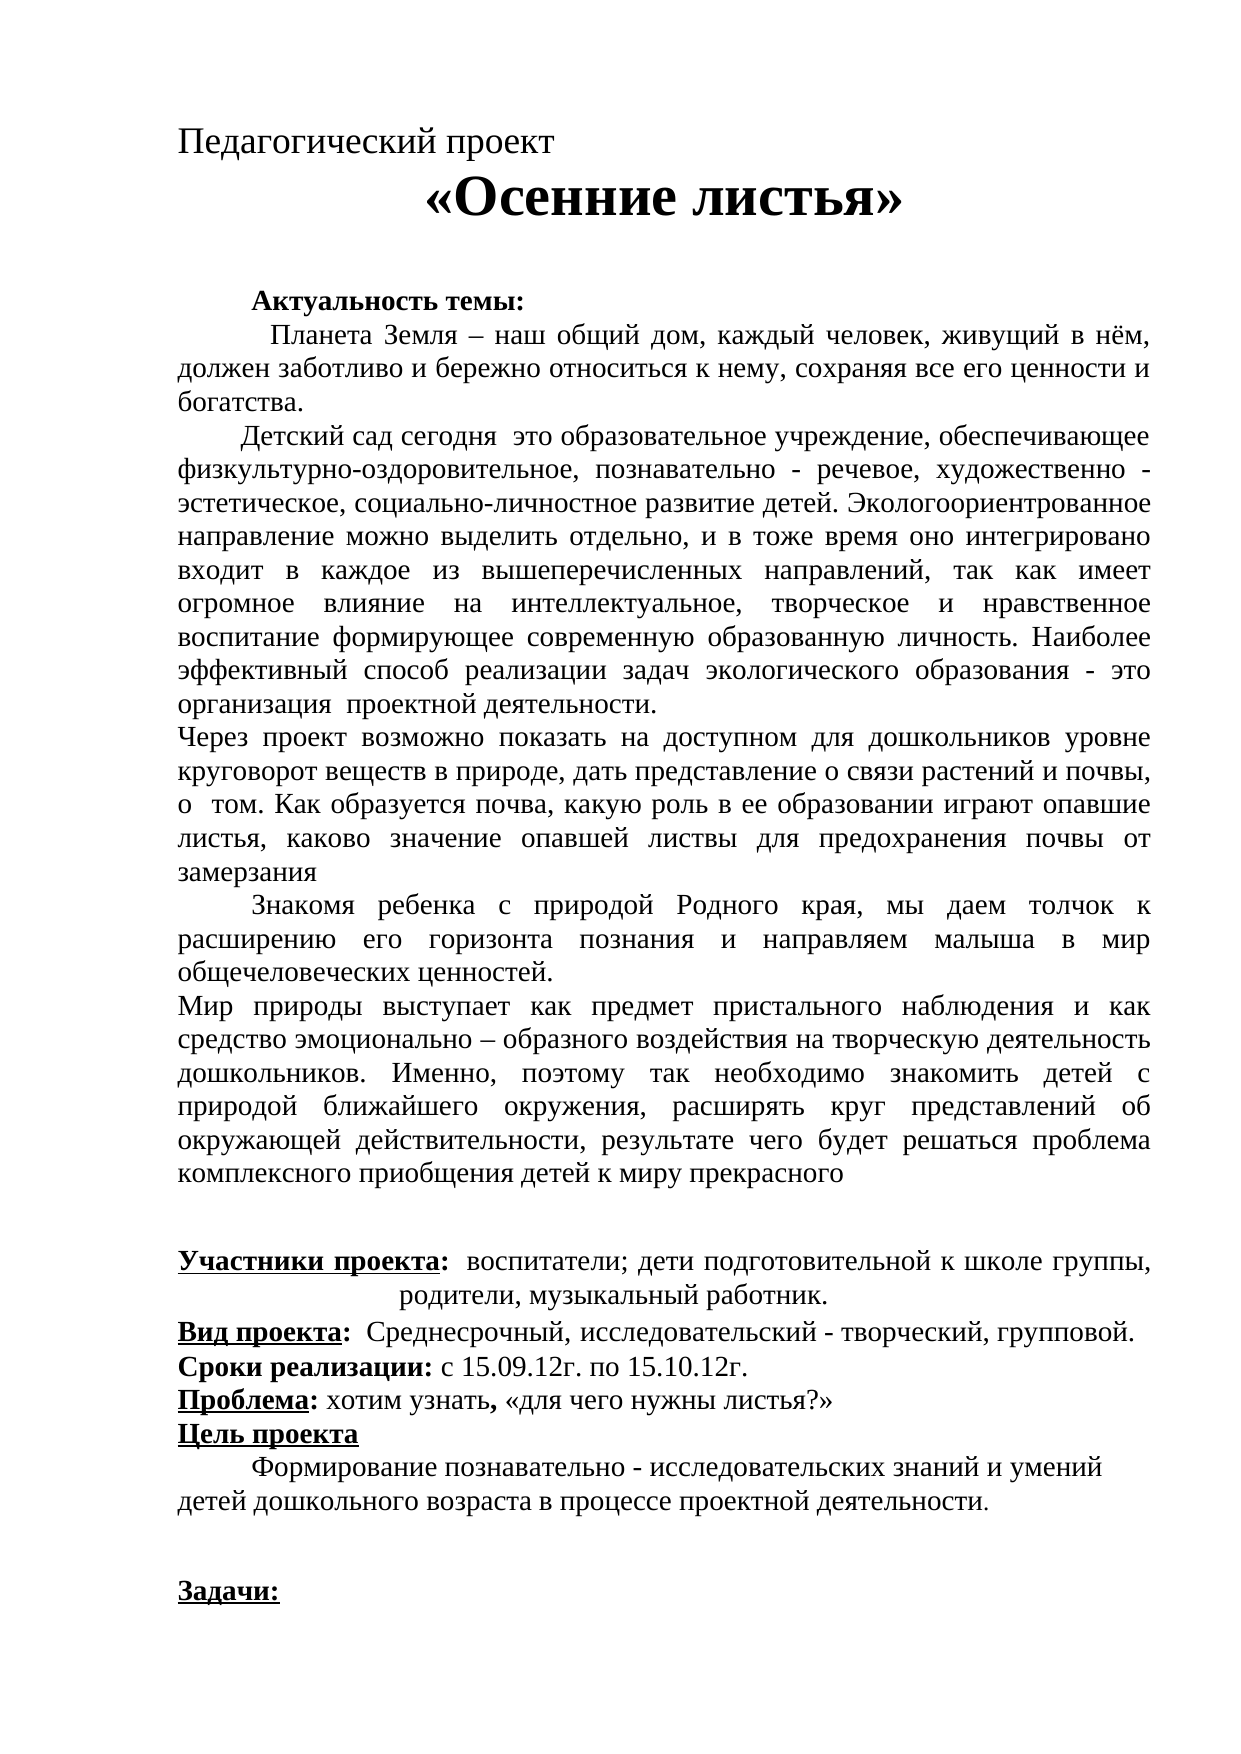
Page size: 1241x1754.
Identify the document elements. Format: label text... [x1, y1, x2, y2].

text Участники проекта: воспитатели; дети подготовительной к школе группы, родители, музыкальный работник. [177, 1243, 1152, 1311]
text Проблема: хотим узнать, «для чего нужны листья?» [177, 1382, 1152, 1416]
text Цель проекта [177, 1416, 1152, 1449]
text Мир природы выступает как предмет пристального наблюдения и как средство эмоционально – образного воздействия на творческую деятельность дошкольников. Именно, поэтому так необходимо знакомить детей с природой ближайшего окружения, расширять круг представлений об окружающей действительности, результате чего будет решаться проблема комплексного приобщения детей к миру прекрасного [177, 988, 1152, 1189]
text Знакомя ребенка с природой Родного края, мы даем толчок к расширению его горизонта познания и направляем малыша в мир общечеловеческих ценностей. [177, 887, 1152, 988]
text Сроки реализации: с 15.09.12г. по 15.10.12г. [177, 1349, 1152, 1382]
text Задачи: [177, 1573, 1152, 1607]
text Планета Земля – наш общий дом, каждый человек, живущий в нём, должен заботливо и бережно относиться к нему, сохраняя все его ценности и богатства. [177, 317, 1152, 418]
text Детский сад сегодня это образовательное учреждение, обеспечивающее физкультурно-оздоровительное, познавательно - речевое, художественно -эстетическое, социально-личностное развитие детей. Экологоориентрованное направление можно выделить отдельно, и в тоже время оно интегрировано входит в каждое из вышеперечисленных направлений, так как имеет огромное влияние на интеллектуальное, творческое и нравственное воспитание формирующее современную образованную личность. Наиболее эффективный способ реализации задач экологического образования - это организация проектной деятельности. [177, 418, 1152, 719]
text Формирование познавательно - исследовательских знаний и умений детей дошкольного возраста в процессе проектной деятельности. [177, 1449, 1152, 1573]
text Актуальность темы: [177, 283, 1152, 317]
text Педагогический проект [177, 118, 1152, 161]
text Вид проекта: Среднесрочный, исследовательский - творческий, групповой. [177, 1311, 1152, 1349]
text «Осенние листья» [177, 161, 1152, 228]
text Через проект возможно показать на доступном для дошкольников уровне круговорот веществ в природе, дать представление о связи растений и почвы, о том. Как образуется почва, какую роль в ее образовании играют опавшие листья, каково значение опавшей листвы для предохранения почвы от замерзания [177, 719, 1152, 887]
